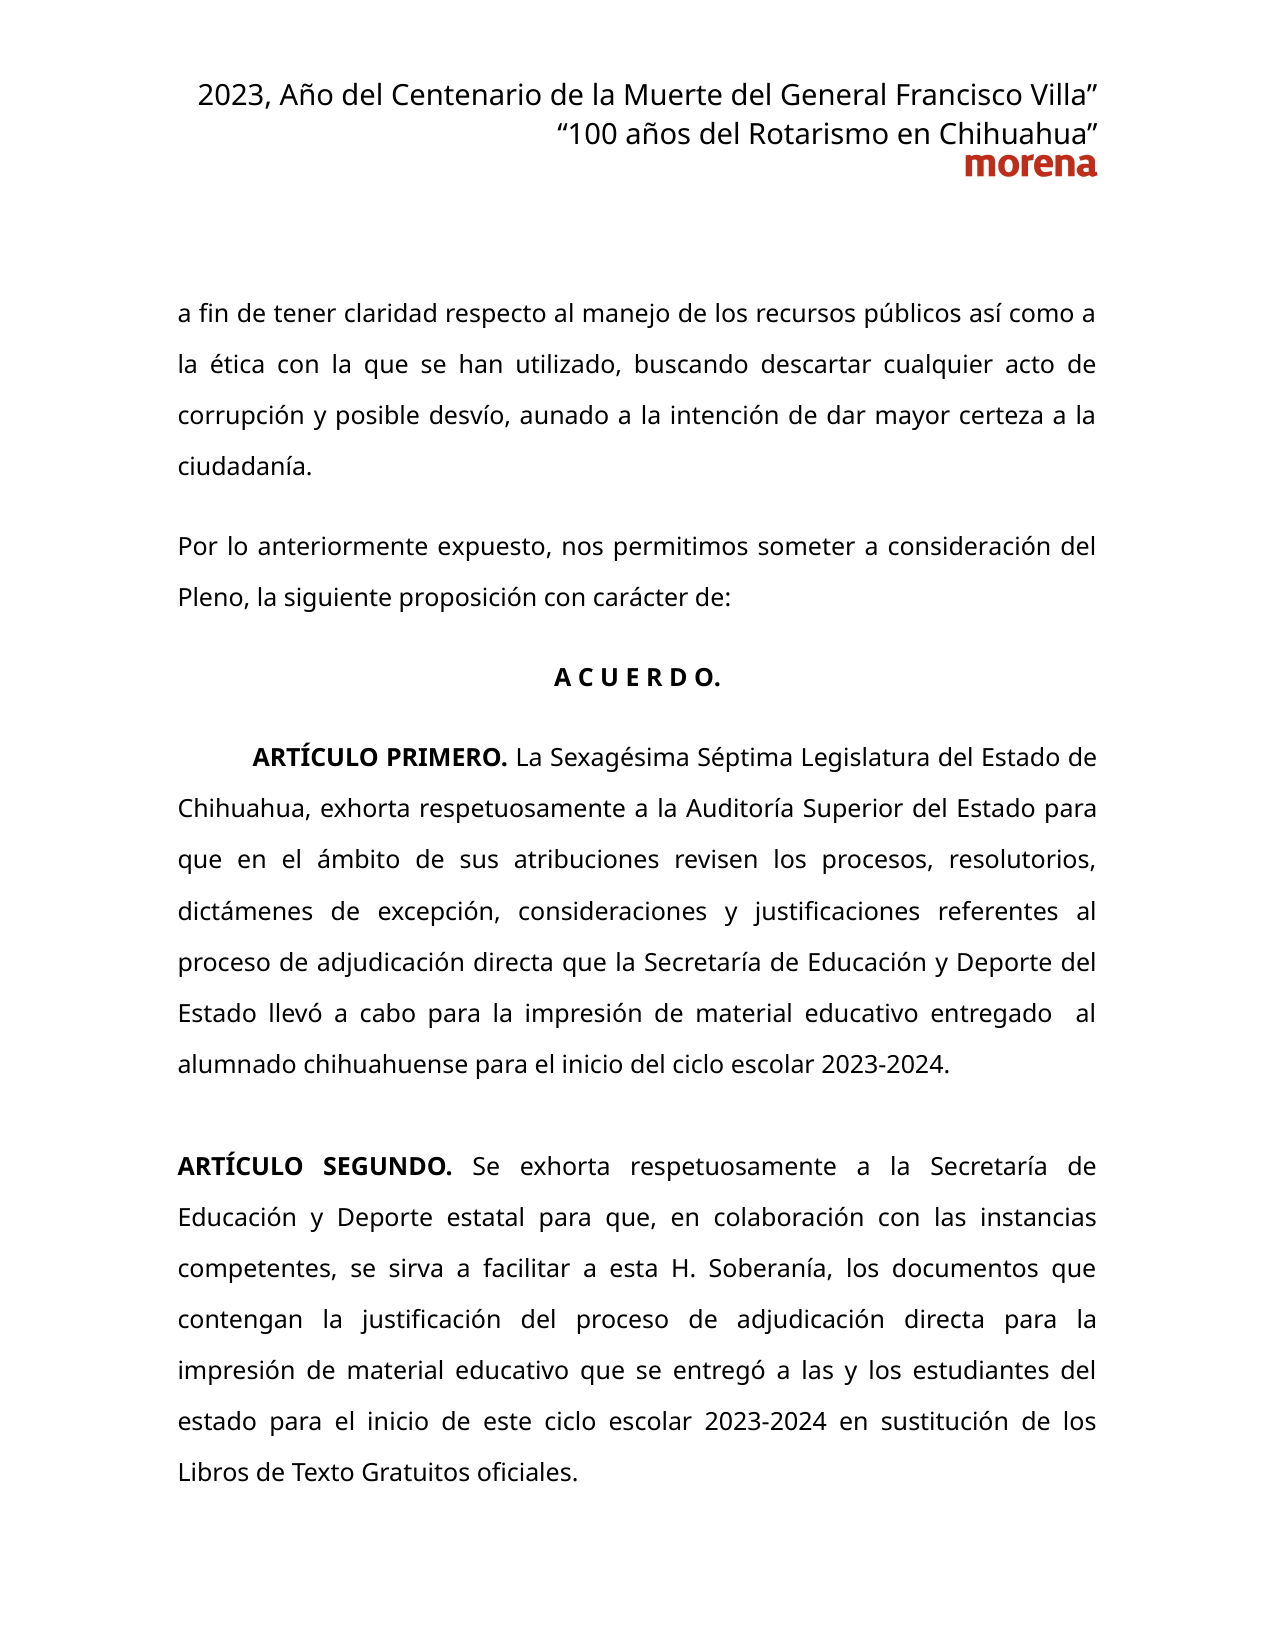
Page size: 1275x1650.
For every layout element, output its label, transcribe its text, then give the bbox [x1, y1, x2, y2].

text A C U E R D O. [177, 660, 1098, 694]
picture [965, 153, 1098, 178]
text ARTÍCULO SEGUNDO. Se exhorta respetuosamente a la Secretaría de Educación y Deporte estatal para que, en colaboración con las instancias competentes, se sirva a facilitar a esta H. Soberanía, los documentos que contengan la justificación del proceso de adjudicación directa para la impresión de material educativo que se entregó a las y los estudiantes del estado para el inicio de este ciclo escolar 2023-2024 en sustitución de los Libros de Texto Gratuitos oficiales. [177, 1148, 1098, 1489]
text ARTÍCULO PRIMERO. La Sexagésima Séptima Legislatura del Estado de Chihuahua, exhorta respetuosamente a la Auditoría Superior del Estado para que en el ámbito de sus atribuciones revisen los procesos, resolutorios, dictámenes de excepción, consideraciones y justificaciones referentes al proceso de adjudicación directa que la Secretaría de Educación y Deporte del Estado llevó a cabo para la impresión de material educativo entregado al alumnado chihuahuense para el inicio del ciclo escolar 2023-2024. [177, 740, 1098, 1080]
text Por lo anteriormente expuesto, nos permitimos someter a consideración del Pleno, la siguiente proposición con carácter de: [177, 529, 1098, 614]
